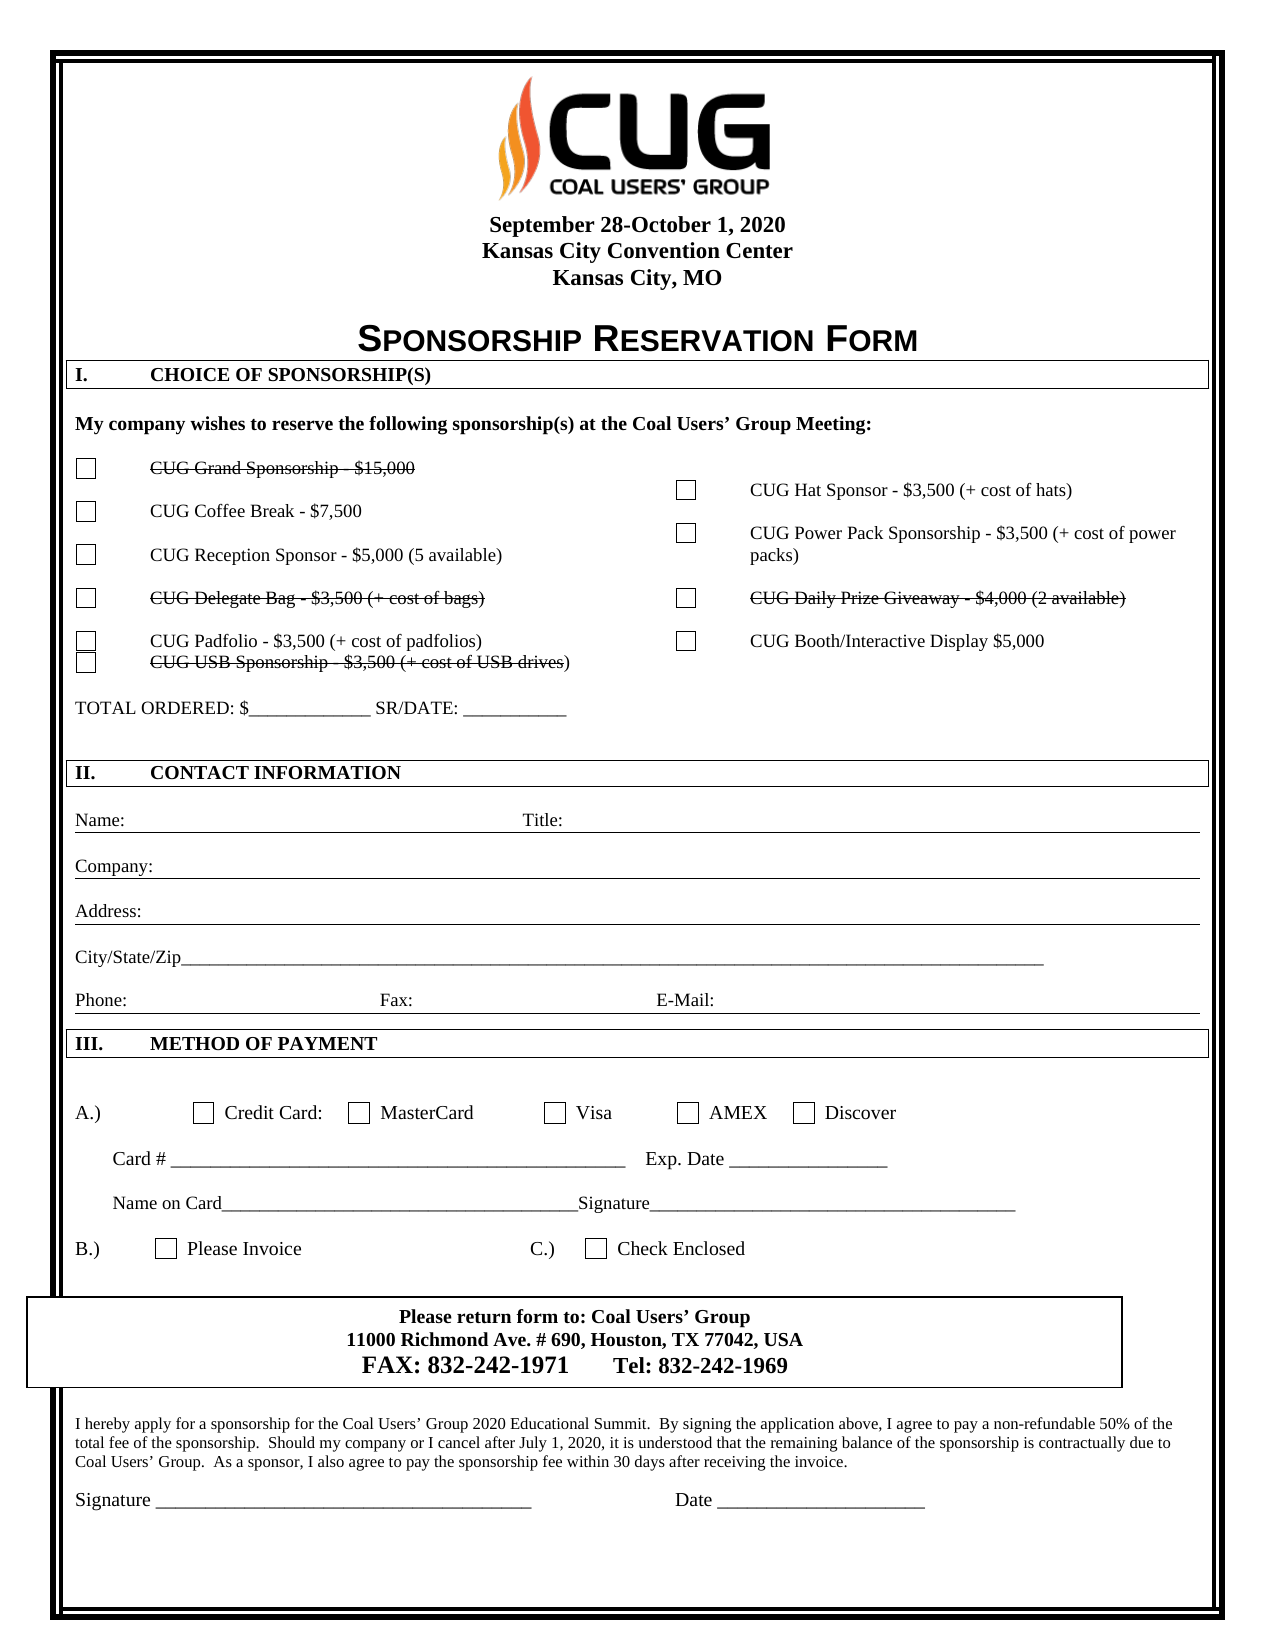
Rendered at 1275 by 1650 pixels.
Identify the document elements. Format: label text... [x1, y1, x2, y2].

text CUG Delegate Bag - $3,500 (+ cost of bags) [75, 587, 600, 608]
text CUG Reception Sponsor - $5,000 (5 available) [75, 543, 600, 565]
text Company: [75, 854, 1200, 878]
text CUG Daily Prize Giveaway - $4,000 (2 available) [675, 587, 1200, 608]
subtitle METHOD OF PAYMENT [67, 1030, 1208, 1057]
picture [474, 66, 801, 212]
text B.) Please Invoice C.) Check Enclosed [75, 1237, 1200, 1259]
text CUG Coffee Break - $7,500 [75, 500, 600, 522]
text CUG Power Pack Sponsorship - $3,500 (+ cost of power packs) [675, 522, 1200, 565]
text Name on Card______________________________________Signature_______________________________________ [75, 1192, 1200, 1214]
subtitle CONTACT INFORMATION [67, 761, 1208, 786]
text My company wishes to reserve the following sponsorship(s) at the Coal Users’ Group Meeting: [75, 412, 1200, 434]
text Kansas City, MO [75, 264, 1200, 290]
subtitle Sponsorship Reservation Form [75, 317, 1200, 360]
text CUG USB Sponsorship - $3,500 (+ cost of USB drives) [75, 651, 1200, 673]
text Kansas City Convention Center [75, 238, 1200, 264]
text CUG Padfolio - $3,500 (+ cost of padfolios) [75, 630, 600, 651]
text I hereby apply for a sponsorship for the Coal Users’ Group 2020 Educational Summit. By signing the application above, I agree to pay a non-refundable 50% of the total fee of the sponsorship. Should my company or I cancel after July 1, 2020, it is understood that the remaining balance of the sponsorship is contractually due to Coal Users’ Group. As a sponsor, I also agree to pay the sponsorship fee within 30 days after receiving the invoice. [75, 1414, 1200, 1471]
text City/State/Zip____________________________________________________________________________________________ [75, 946, 1200, 967]
text CUG Grand Sponsorship - $15,000 [75, 457, 600, 479]
text Signature ______________________________________ Date _____________________ [75, 1488, 1200, 1511]
text Card # ______________________________________________ Exp. Date ________________ [75, 1147, 1200, 1169]
text Name: Title: [75, 809, 1200, 832]
list CHOICE OF SPONSORSHIP(S) [67, 361, 1208, 388]
text CUG Booth/Interactive Display $5,000 [675, 630, 1200, 651]
text CUG Hat Sponsor - $3,500 (+ cost of hats) [675, 479, 1200, 500]
text September 28-October 1, 2020 [75, 211, 1200, 238]
text TOTAL ORDERED: $_____________ SR/DATE: ___________ [75, 697, 1200, 718]
text Address: [75, 900, 1200, 924]
list Credit Card: MasterCard Visa AMEX Discover [75, 1101, 1200, 1124]
text Phone: Fax: E-Mail: [75, 989, 1200, 1013]
